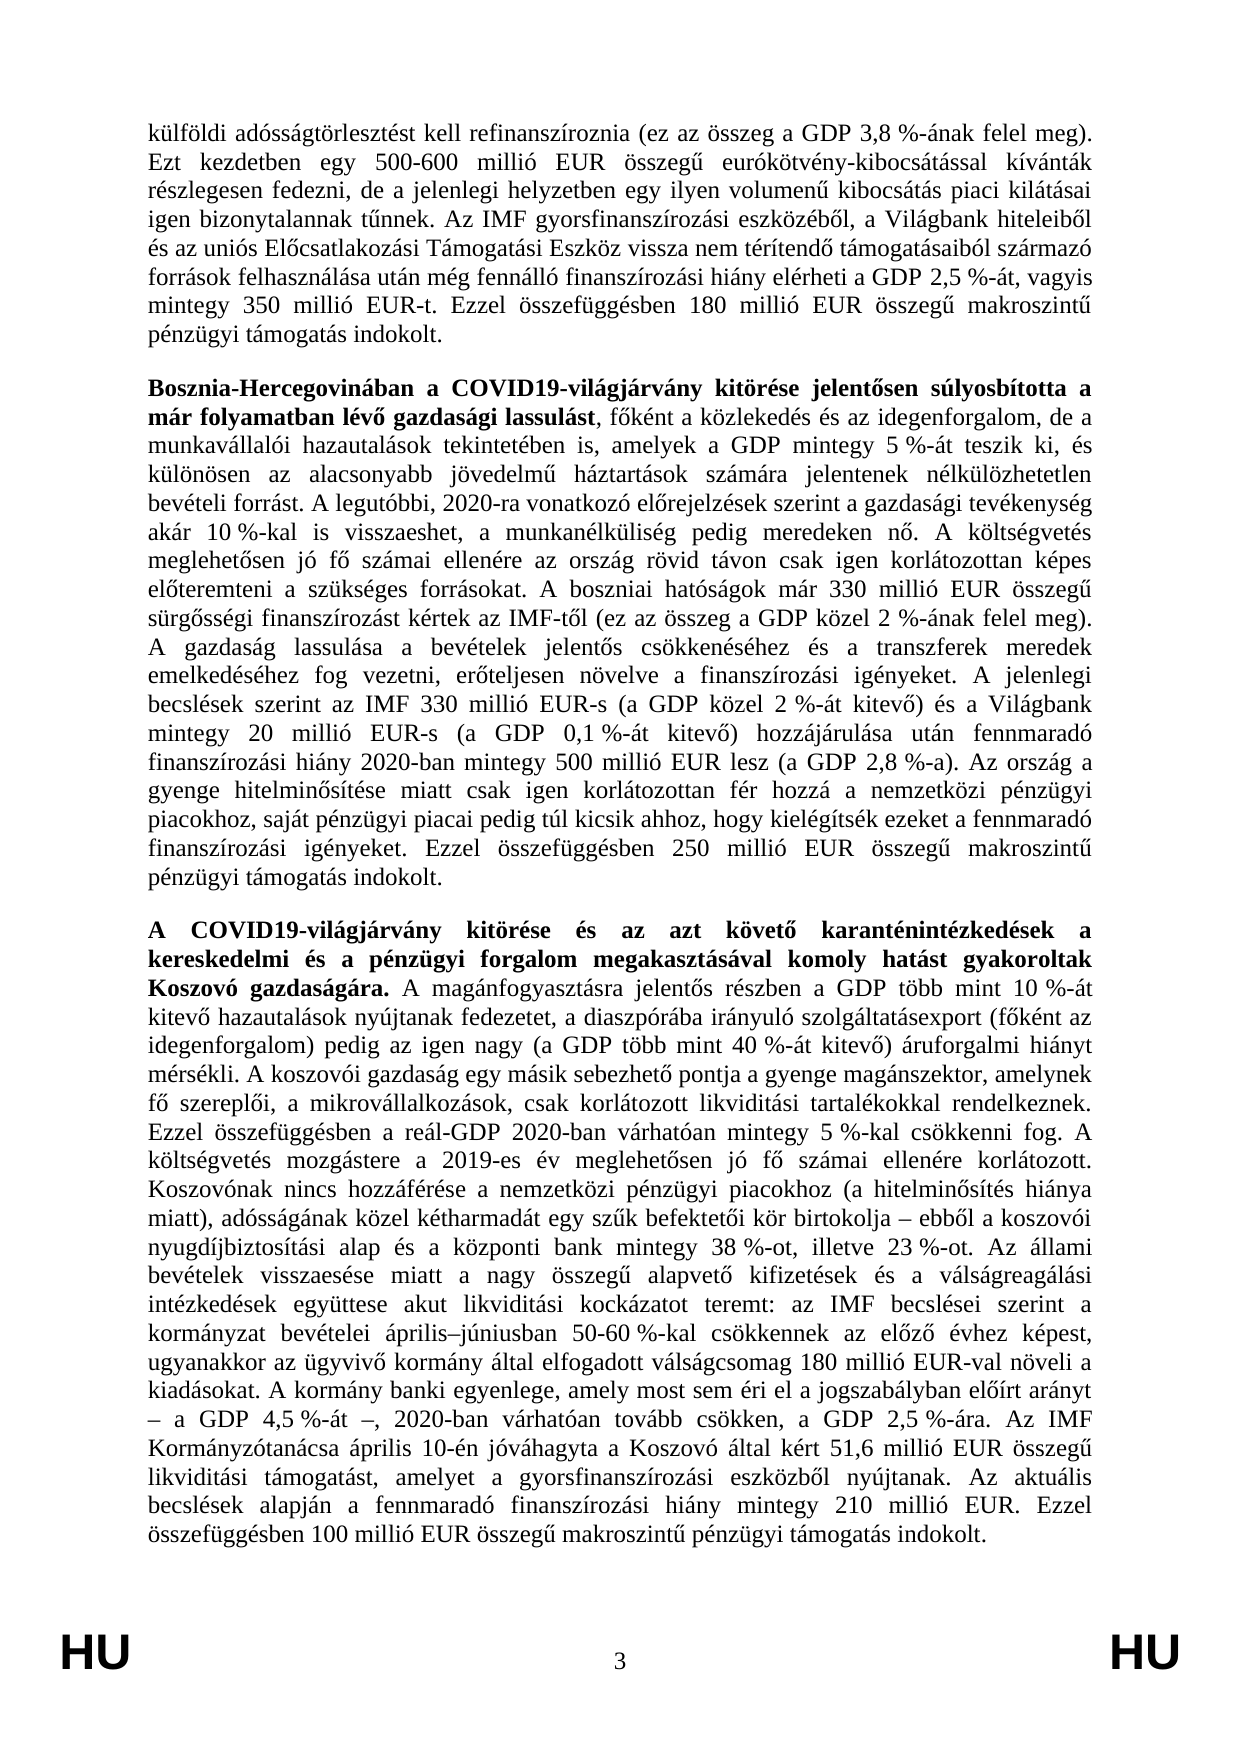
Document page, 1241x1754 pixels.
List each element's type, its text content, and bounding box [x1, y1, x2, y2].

text A COVID19-világjárvány kitörése és az azt követő karanténintézkedések a kereskedelmi és a pénzügyi forgalom megakasztásával komoly hatást gyakoroltak Koszovó gazdaságára. A magánfogyasztásra jelentős részben a GDP több mint 10 %-át kitevő hazautalások nyújtanak fedezetet, a diaszpórába irányuló szolgáltatásexport (főként az idegenforgalom) pedig az igen nagy (a GDP több mint 40 %-át kitevő) áruforgalmi hiányt mérsékli. A koszovói gazdaság egy másik sebezhető pontja a gyenge magánszektor, amelynek fő szereplői, a mikrovállalkozások, csak korlátozott likviditási tartalékokkal rendelkeznek. Ezzel összefüggésben a reál-GDP 2020-ban várhatóan mintegy 5 %-kal csökkenni fog. A költségvetés mozgástere a 2019-es év meglehetősen jó fő számai ellenére korlátozott. Koszovónak nincs hozzáférése a nemzetközi pénzügyi piacokhoz (a hitelminősítés hiánya miatt), adósságának közel kétharmadát egy szűk befektetői kör birtokolja – ebből a koszovói nyugdíjbiztosítási alap és a központi bank mintegy 38 %-ot, illetve 23 %-ot. Az állami bevételek visszaesése miatt a nagy összegű alapvető kifizetések és a válságreagálási intézkedések együttese akut likviditási kockázatot teremt: az IMF becslései szerint a kormányzat bevételei április–júniusban 50-60 %-kal csökkennek az előző évhez képest, ugyanakkor az ügyvivő kormány által elfogadott válságcsomag 180 millió EUR-val növeli a kiadásokat. A kormány banki egyenlege, amely most sem éri el a jogszabályban előírt arányt – a GDP 4,5 %-át –, 2020-ban várhatóan tovább csökken, a GDP 2,5 %-ára. Az IMF Kormányzótanácsa április 10-én jóváhagyta a Koszovó által kért 51,6 millió EUR összegű likviditási támogatást, amelyet a gyorsfinanszírozási eszközből nyújtanak. Az aktuális becslések alapján a fennmaradó finanszírozási hiány mintegy 210 millió EUR. Ezzel összefüggésben 100 millió EUR összegű makroszintű pénzügyi támogatás indokolt. [148, 916, 1093, 1548]
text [148, 118, 1093, 348]
text Bosznia-Hercegovinában a COVID19-világjárvány kitörése jelentősen súlyosbította a már folyamatban lévő gazdasági lassulást, főként a közlekedés és az idegenforgalom, de a munkavállalói hazautalások tekintetében is, amelyek a GDP mintegy 5 %-át teszik ki, és különösen az alacsonyabb jövedelmű háztartások számára jelentenek nélkülözhetetlen bevételi forrást. A legutóbbi, 2020-ra vonatkozó előrejelzések szerint a gazdasági tevékenység akár 10 %-kal is visszaeshet, a munkanélküliség pedig meredeken nő. A költségvetés meglehetősen jó fő számai ellenére az ország rövid távon csak igen korlátozottan képes előteremteni a szükséges forrásokat. A boszniai hatóságok már 330 millió EUR összegű sürgősségi finanszírozást kértek az IMF-től (ez az összeg a GDP közel 2 %-ának felel meg). A gazdaság lassulása a bevételek jelentős csökkenéséhez és a transzferek meredek emelkedéséhez fog vezetni, erőteljesen növelve a finanszírozási igényeket. A jelenlegi becslések szerint az IMF 330 millió EUR-s (a GDP közel 2 %-át kitevő) és a Világbank mintegy 20 millió EUR-s (a GDP 0,1 %-át kitevő) hozzájárulása után fennmaradó finanszírozási hiány 2020-ban mintegy 500 millió EUR lesz (a GDP 2,8 %-a). Az ország a gyenge hitelminősítése miatt csak igen korlátozottan fér hozzá a nemzetközi pénzügyi piacokhoz, saját pénzügyi piacai pedig túl kicsik ahhoz, hogy kielégítsék ezeket a fennmaradó finanszírozási igényeket. Ezzel összefüggésben 250 millió EUR összegű makroszintű pénzügyi támogatás indokolt. [148, 373, 1093, 891]
